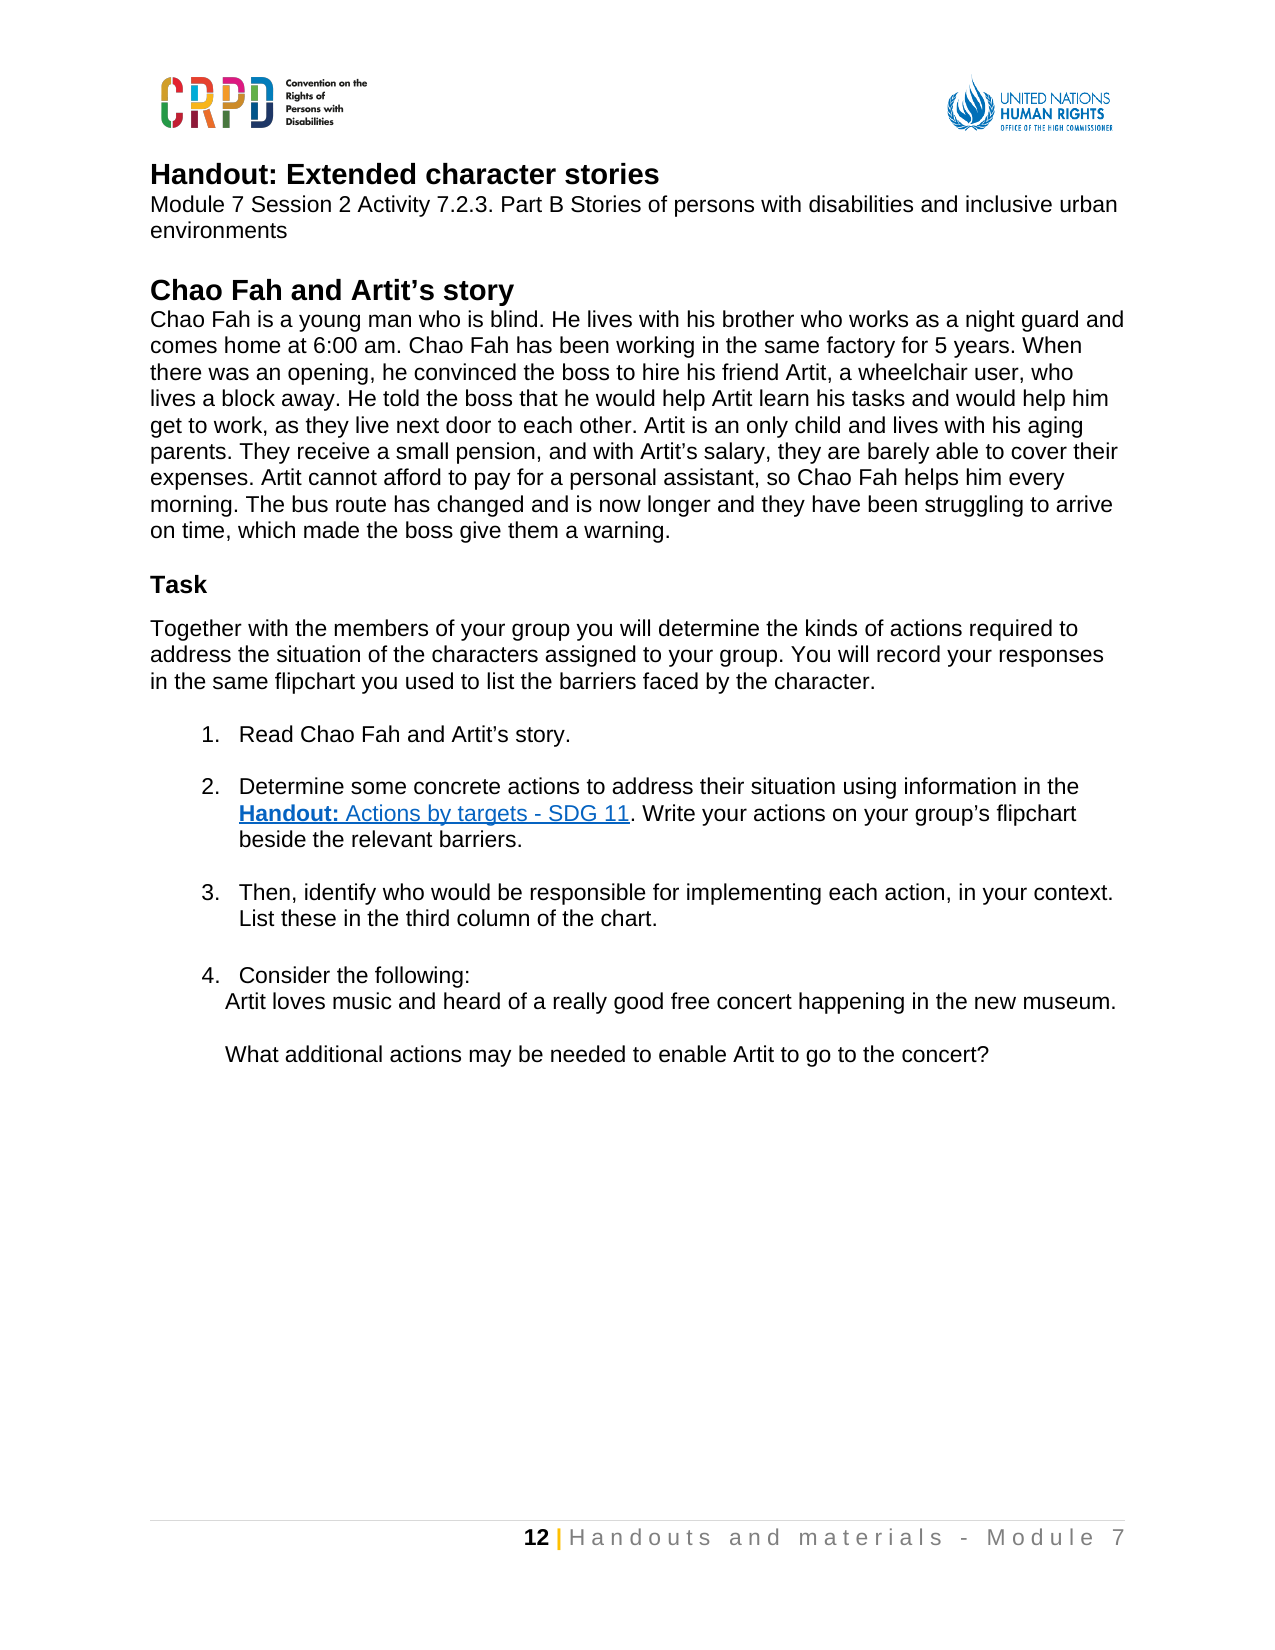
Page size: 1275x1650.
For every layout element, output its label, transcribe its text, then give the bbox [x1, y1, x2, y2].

list Consider the following: [201, 962, 1125, 988]
text Task [150, 570, 1125, 598]
text Chao Fah and Artit’s story [150, 273, 1125, 306]
text Together with the members of your group you will determine the kinds of actions required to address the situation of the characters assigned to your group. You will record your responses in the same flipchart you used to list the barriers faced by the character. [150, 615, 1125, 694]
list Determine some concrete actions to address their situation using information in the Handout: Actions by targets - SDG 11. Write your actions on your group’s flipchart beside the relevant barriers. [201, 773, 1125, 852]
picture [161, 77, 370, 128]
text Module 7 Session 2 Activity 7.2.3. Part B Stories of persons with disabilities and inclusive urban environments [150, 191, 1125, 243]
list Read Chao Fah and Artit’s story. [201, 721, 1125, 747]
list Then, identify who would be responsible for implementing each action, in your context. List these in the third column of the chart. [201, 879, 1125, 931]
text Chao Fah is a young man who is blind. He lives with his brother who works as a night guard and comes home at 6:00 am. Chao Fah has been working in the same factory for 5 years. When there was an opening, he convinced the boss to hire his friend Artit, a wheelchair user, who lives a block away. He told the boss that he would help Artit learn his tasks and would help him get to work, as they live next door to each other. Artit is an only child and lives with his aging parents. They receive a small pension, and with Artit’s salary, they are barely able to cover their expenses. Artit cannot afford to pay for a personal assistant, so Chao Fah helps him every morning. The bus route has changed and is now longer and they have been struggling to arrive on time, which made the boss give them a warning. [150, 306, 1125, 543]
text Artit loves music and heard of a really good free concert happening in the new museum. [225, 988, 1125, 1014]
text What additional actions may be needed to enable Artit to go to the concert? [225, 1041, 1125, 1067]
text Handout: Extended character stories [150, 157, 1125, 191]
picture [947, 73, 1113, 131]
